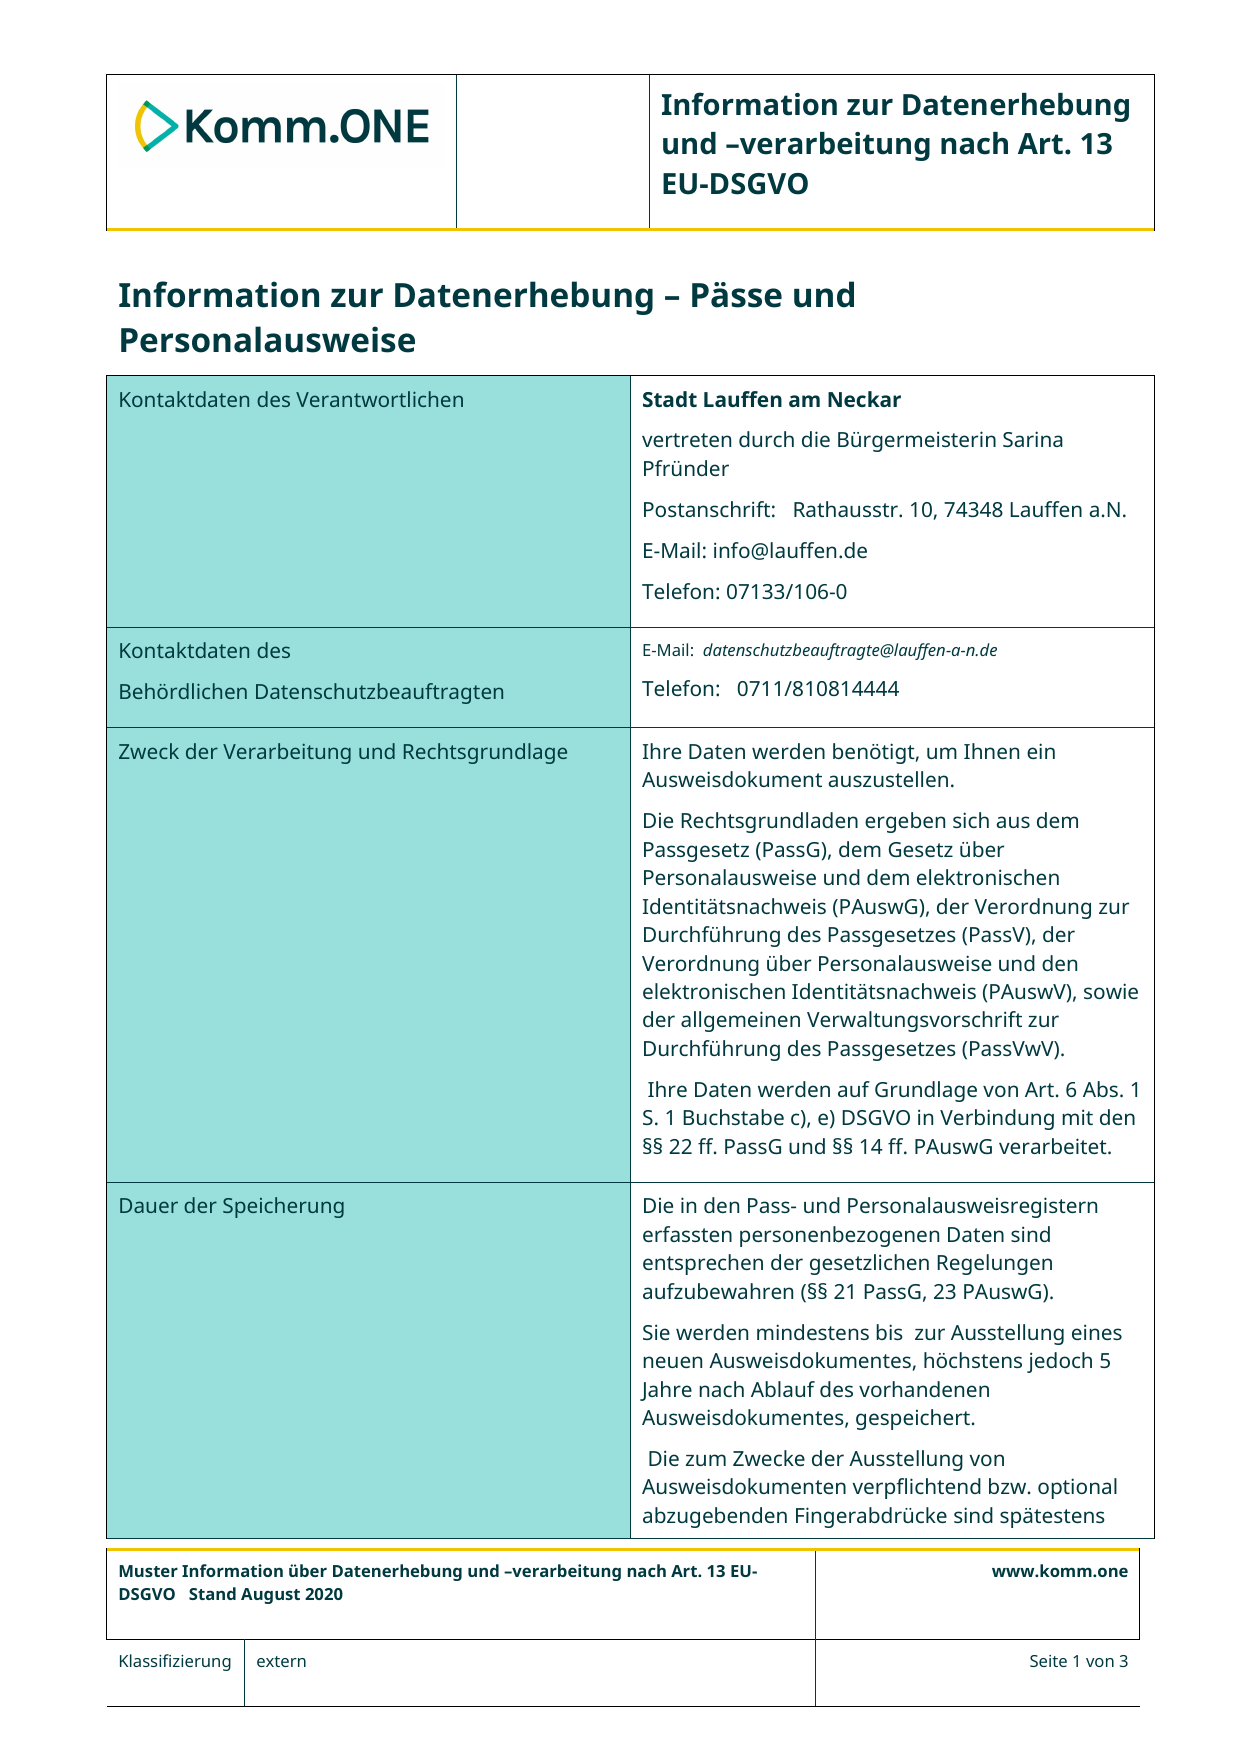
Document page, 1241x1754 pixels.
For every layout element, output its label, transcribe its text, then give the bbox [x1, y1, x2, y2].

table_header Kontaktdaten des Verantwortlichen [107, 376, 630, 627]
table_cell Kontaktdaten des Behördlichen Datenschutzbeauftragten [107, 628, 630, 727]
table_cell Ihre Daten werden benötigt, um Ihnen ein Ausweisdokument auszustellen. Die Rechtsgrundladen ergeben sich aus dem Passgesetz (PassG), dem Gesetz über Personalausweise und dem elektronischen Identitätsnachweis (PAuswG), der Verordnung zur Durchführung des Passgesetzes (PassV), der Verordnung über Personalausweise und den elektronischen Identitätsnachweis (PAuswV), sowie der allgemeinen Verwaltungsvorschrift zur Durchführung des Passgesetzes (PassVwV). Ihre Daten werden auf Grundlage von Art. 6 Abs. 1 S. 1 Buchstabe c), e) DSGVO in Verbindung mit den §§ 22 ff. PassG und §§ 14 ff. PAuswG verarbeitet. [631, 728, 1154, 1182]
table_header Stadt Lauffen am Neckar vertreten durch die Bürgermeisterin Sarina Pfründer Postanschrift: Rathausstr. 10, 74348 Lauffen a.N. E-Mail: info@lauffen.de Telefon: 07133/106-0 [631, 376, 1154, 627]
table_cell Zweck der Verarbeitung und Rechtsgrundlage [107, 728, 630, 1182]
picture [118, 83, 445, 169]
text Information zur Datenerhebung – Pässe und Personalausweise [118, 271, 1152, 362]
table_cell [631, 1183, 1154, 1538]
table_cell E-Mail: datenschutzbeauftragte@lauffen-a-n.de Telefon: 0711/810814444 [631, 628, 1154, 727]
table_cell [107, 1183, 630, 1538]
